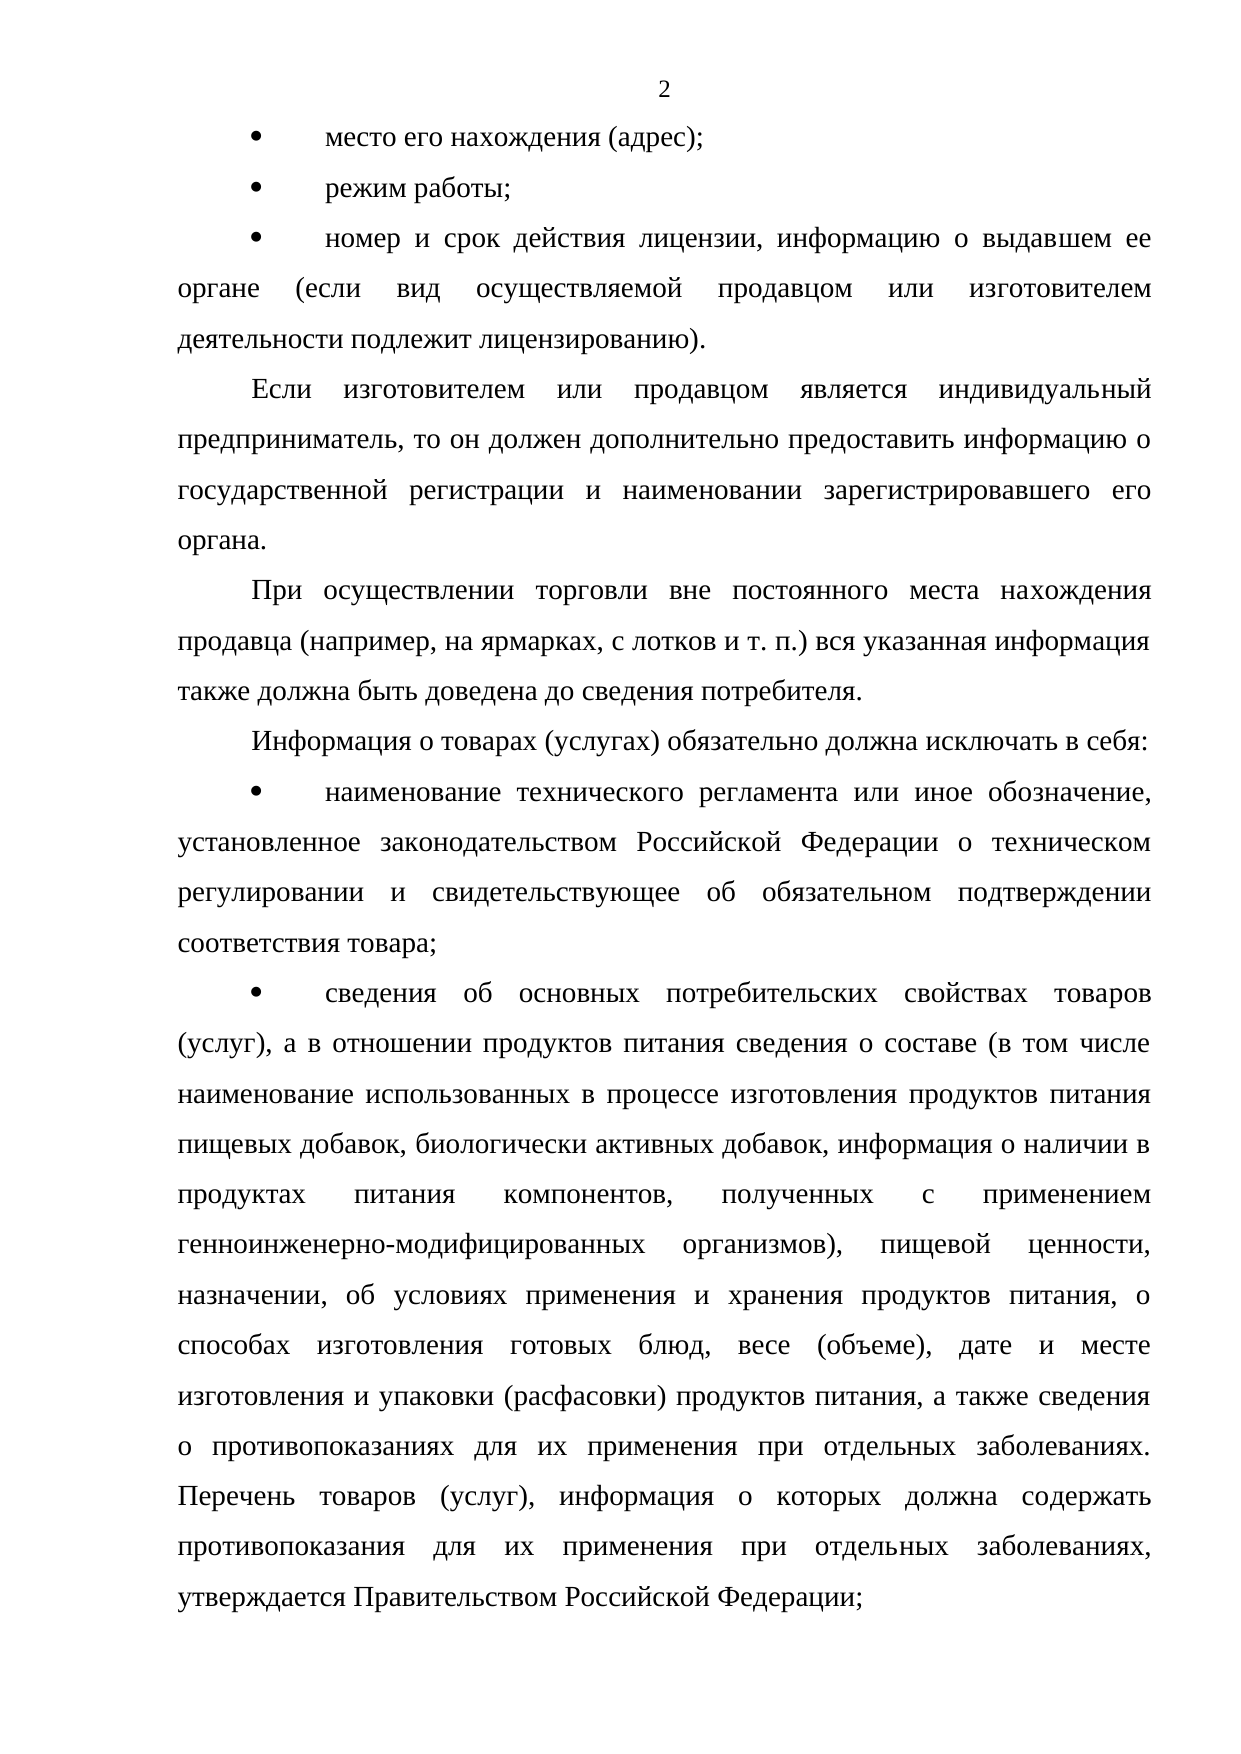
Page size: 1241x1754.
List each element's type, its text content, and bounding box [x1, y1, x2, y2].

list место его нахождения (адрес); [177, 119, 1152, 153]
list режим работы; [177, 170, 1152, 203]
text Если изготовителем или продавцом является индивидуальный предприниматель, то он должен дополнительно предоставить информацию о государственной регистрации и наименовании зарегистрировавшего его органа. [177, 371, 1152, 556]
text Информация о товаpax (услугах) обязательно должна исключать в себя: [177, 723, 1152, 757]
list номер и срок действия лицензии, информацию о выдавшем ее органе (если вид осуществляемой продавцом или изготовителем деятельности подлежит лицензированию). [177, 220, 1152, 354]
list сведения об основных потребительских свойствах товаров (услуг), а в отношении продуктов питания сведения о составе (в том числе наименование использованных в процессе изготовления продуктов питания пищевых добавок, биологически активных добавок, информация о наличии в продуктах питания компонентов, полученных с применением генноинженерно-модифицированных организмов), пищевой ценности, назначении, об условиях применения и хранения продуктов питания, о способах изготовления готовых блюд, весе (объеме), дате и месте изготовления и упаковки (расфасовки) продуктов питания, а также сведения о противопоказаниях для их применения при отдельных заболеваниях. Перечень товаров (услуг), информация о которых должна содержать противопоказания для их применения при отдельных заболеваниях, утверждается Правительством Российской Федерации; [177, 975, 1152, 1612]
text При осуществлении торговли вне постоянного места нахождения продавца (например, на ярмарках, с лотков и т. п.) вся указанная информация также должна быть доведена до сведения потребителя. [177, 572, 1152, 707]
list наименование технического регламента или иное обозначение, установленное законодательством Российской Федерации о техническом регулировании и свидетельствующее об обязательном подтверждении соответствия товара; [177, 774, 1152, 958]
